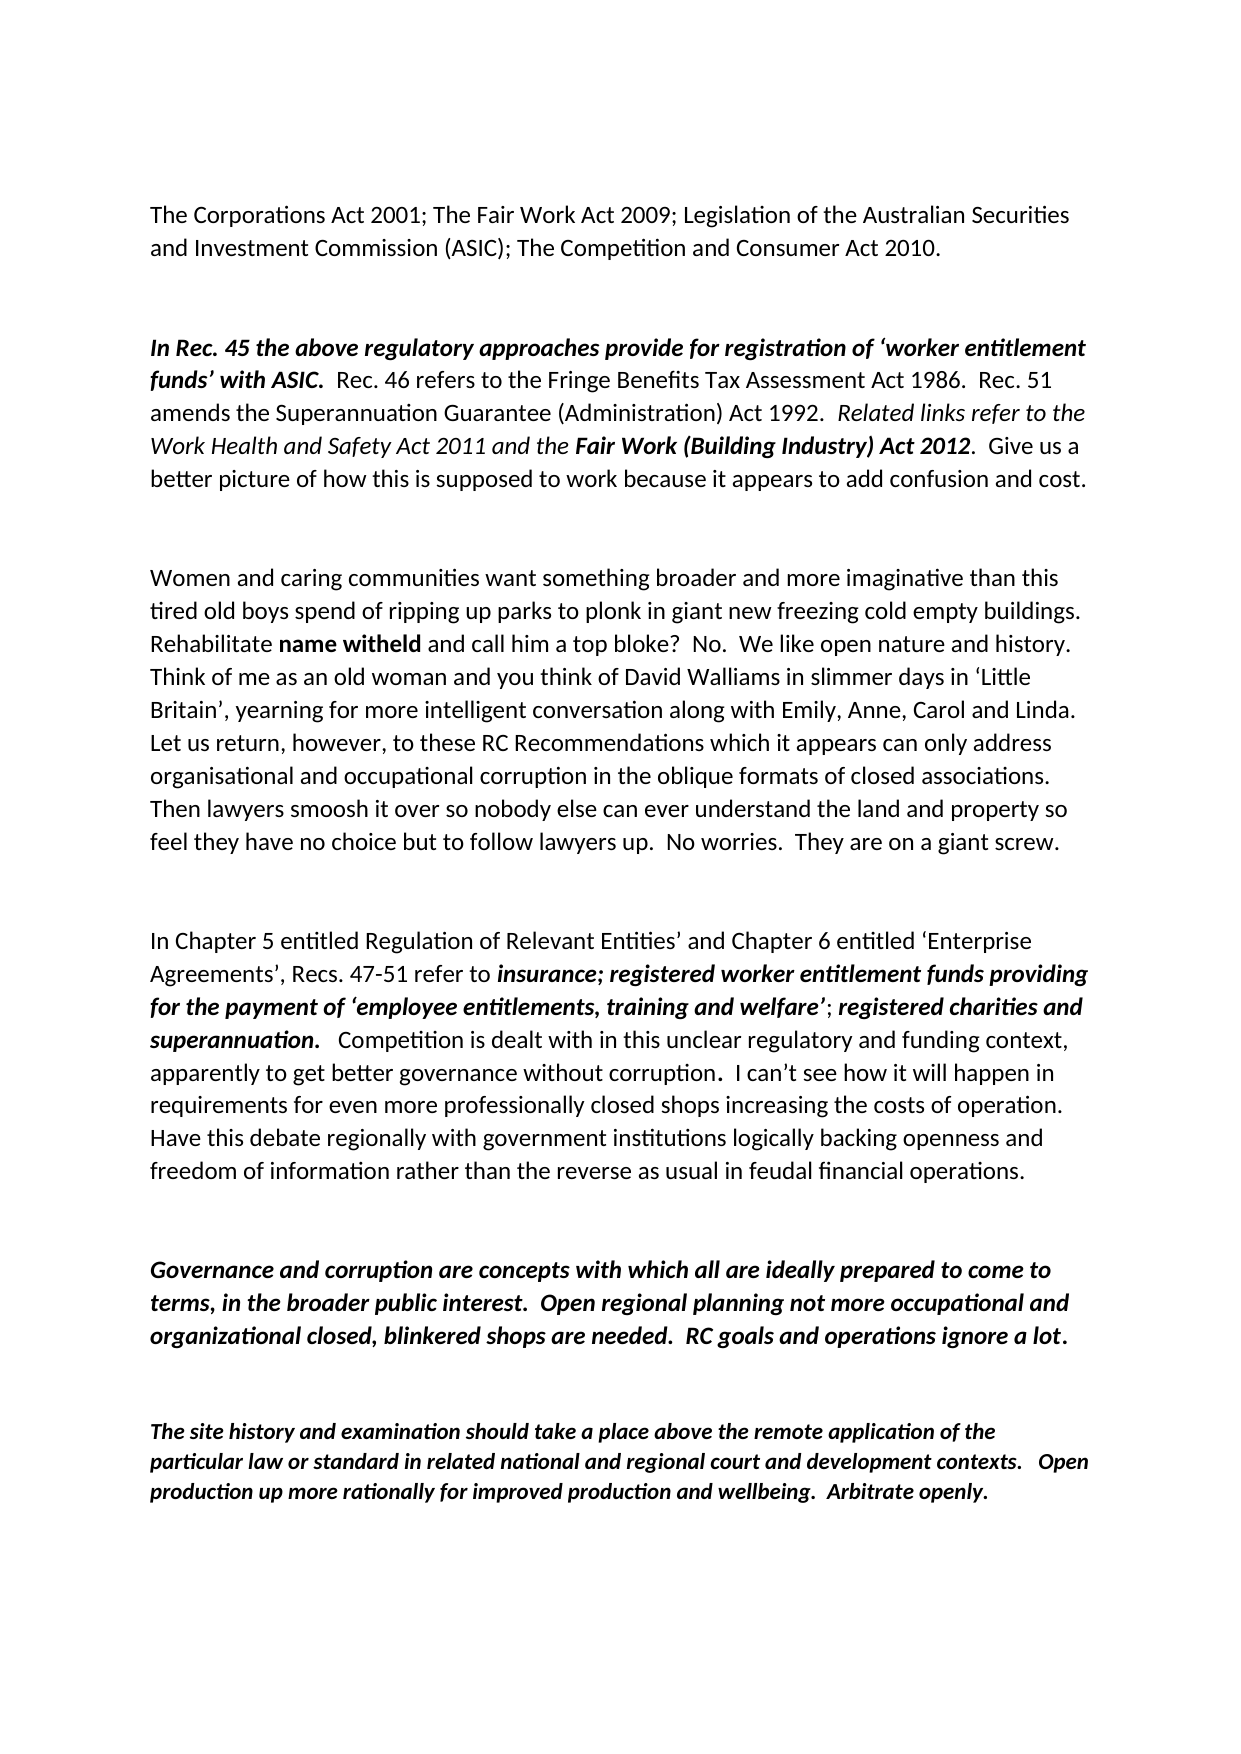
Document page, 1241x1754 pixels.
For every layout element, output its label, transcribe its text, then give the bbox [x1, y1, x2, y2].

text In Rec. 45 the above regulatory approaches provide for registration of ‘worker entitlement funds’ with ASIC. Rec. 46 refers to the Fringe Benefits Tax Assessment Act 1986. Rec. 51 amends the Superannuation Guarantee (Administration) Act 1992. Related links refer to the Work Health and Safety Act 2011 and the Fair Work (Building Industry) Act 2012. Give us a better picture of how this is supposed to work because it appears to add confusion and cost. [150, 332, 1090, 494]
text Governance and corruption are concepts with which all are ideally prepared to come to terms, in the broader public interest. Open regional planning not more occupational and organizational closed, blinkered shops are needed. RC goals and operations ignore a lot. [150, 1254, 1090, 1351]
text In Chapter 5 entitled Regulation of Relevant Entities’ and Chapter 6 entitled ‘Enterprise Agreements’, Recs. 47-51 refer to insurance; registered worker entitlement funds providing for the payment of ‘employee entitlements, training and welfare’; registered charities and superannuation. Competition is dealt with in this unclear regulatory and funding context, apparently to get better governance without corruption. I can’t see how it will happen in requirements for even more professionally closed shops increasing the costs of operation. Have this debate regionally with government institutions logically backing openness and freedom of information rather than the reverse as usual in feudal financial operations. [150, 925, 1090, 1186]
text Women and caring communities want something broader and more imaginative than this tired old boys spend of ripping up parks to plonk in giant new freezing cold empty buildings. Rehabilitate name witheld and call him a top bloke? No. We like open nature and history. Think of me as an old woman and you think of David Walliams in slimmer days in ‘Little Britain’, yearning for more intelligent conversation along with Emily, Anne, Carol and Linda. Let us return, however, to these RC Recommendations which it appears can only address organisational and occupational corruption in the oblique formats of closed associations. Then lawyers smoosh it over so nobody else can ever understand the land and property so feel they have no choice but to follow lawyers up. No worries. They are on a giant screw. [150, 562, 1090, 856]
text The Corporations Act 2001; The Fair Work Act 2009; Legislation of the Australian Securities and Investment Commission (ASIC); The Competition and Consumer Act 2010. [150, 199, 1090, 263]
text The site history and examination should take a place above the remote application of the particular law or standard in related national and regional court and development contexts. Open production up more rationally for improved production and wellbeing. Arbitrate openly. [150, 1417, 1090, 1505]
